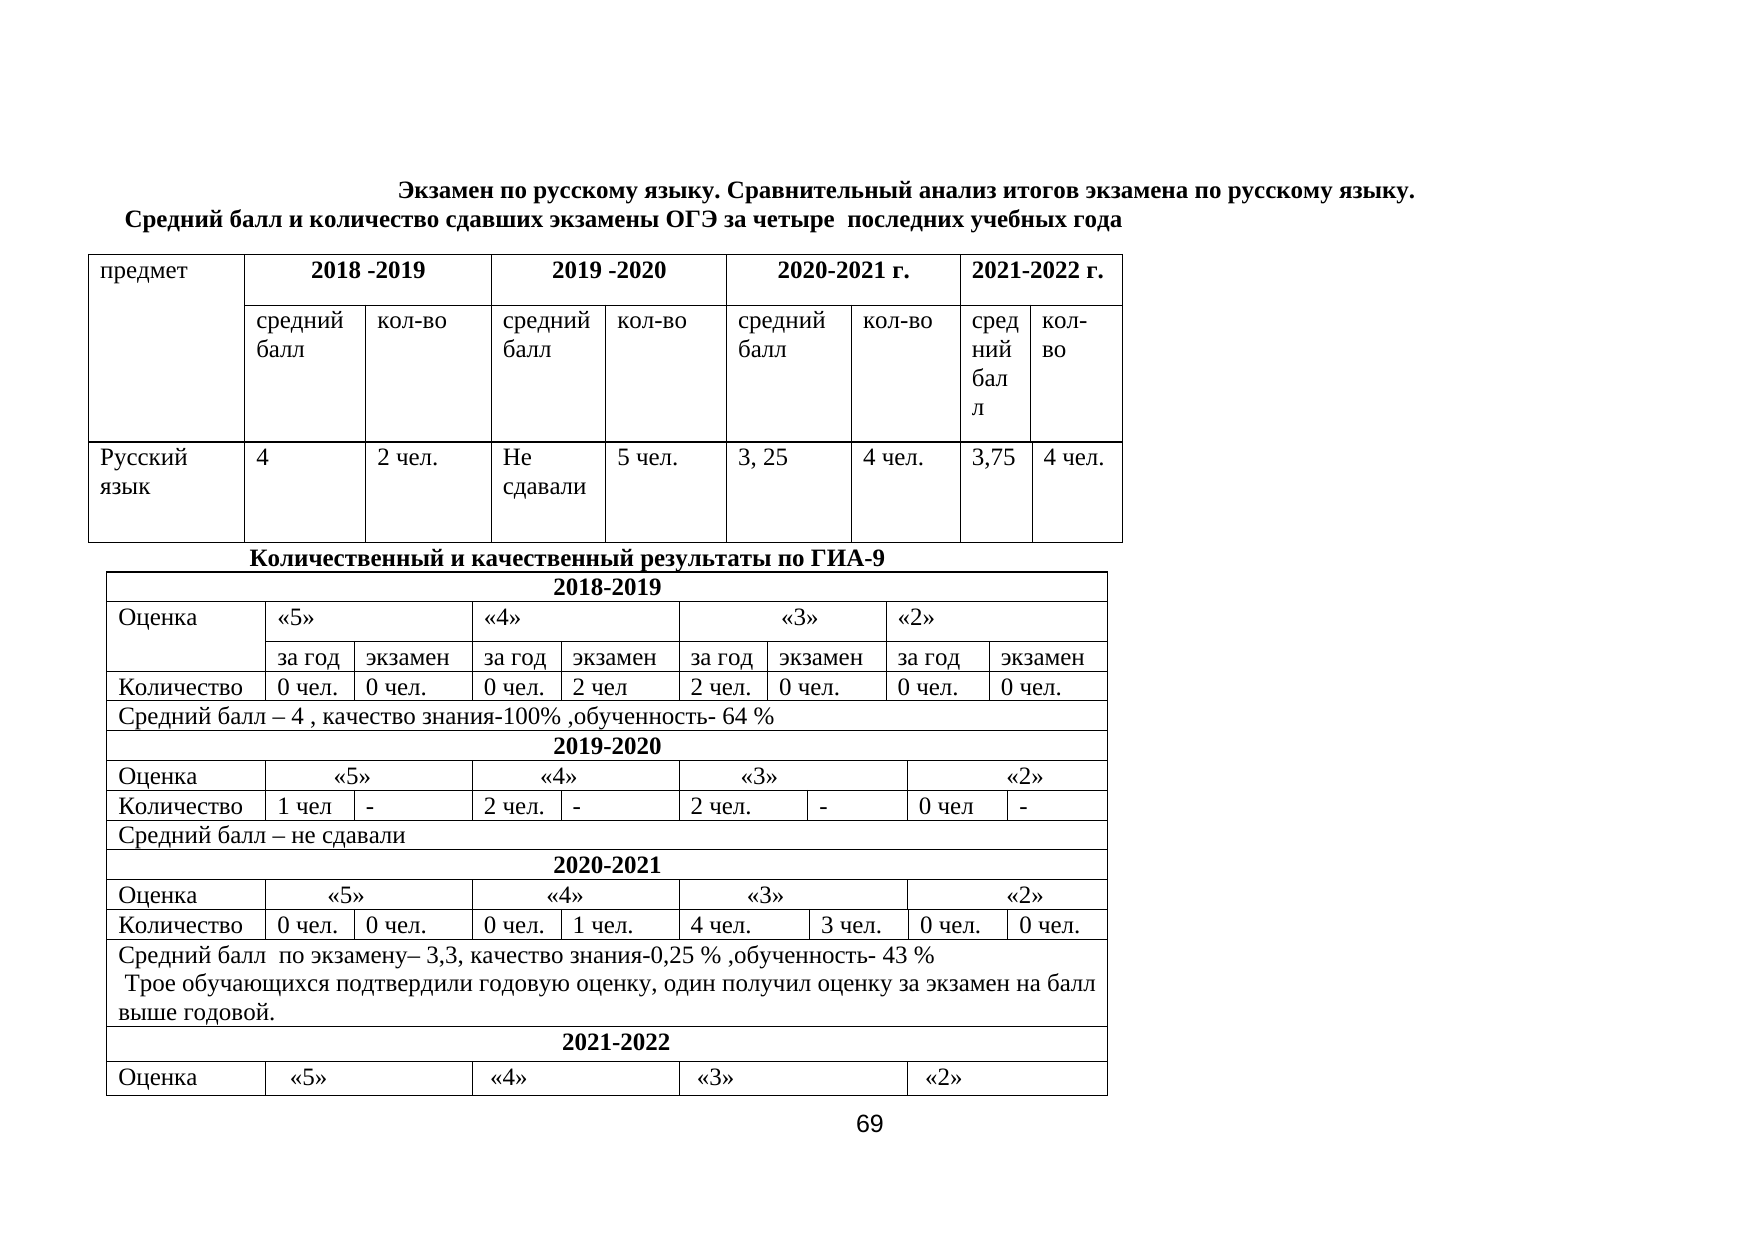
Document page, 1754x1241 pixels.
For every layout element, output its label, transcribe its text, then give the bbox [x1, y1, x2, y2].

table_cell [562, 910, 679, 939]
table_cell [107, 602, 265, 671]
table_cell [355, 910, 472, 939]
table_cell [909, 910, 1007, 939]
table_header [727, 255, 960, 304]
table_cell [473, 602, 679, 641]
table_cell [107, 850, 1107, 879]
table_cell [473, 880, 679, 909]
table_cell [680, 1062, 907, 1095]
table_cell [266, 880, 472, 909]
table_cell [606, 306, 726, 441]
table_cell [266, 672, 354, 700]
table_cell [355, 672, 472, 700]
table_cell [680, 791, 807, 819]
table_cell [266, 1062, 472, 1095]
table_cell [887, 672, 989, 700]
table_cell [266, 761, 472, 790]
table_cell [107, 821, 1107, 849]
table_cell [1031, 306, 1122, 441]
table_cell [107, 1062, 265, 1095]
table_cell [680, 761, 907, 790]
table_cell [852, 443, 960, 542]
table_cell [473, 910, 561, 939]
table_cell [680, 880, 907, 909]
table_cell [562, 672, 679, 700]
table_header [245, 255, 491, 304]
text Экзамен по русскому языку. Сравнительный анализ итогов экзамена по русскому языку. [118, 176, 1621, 204]
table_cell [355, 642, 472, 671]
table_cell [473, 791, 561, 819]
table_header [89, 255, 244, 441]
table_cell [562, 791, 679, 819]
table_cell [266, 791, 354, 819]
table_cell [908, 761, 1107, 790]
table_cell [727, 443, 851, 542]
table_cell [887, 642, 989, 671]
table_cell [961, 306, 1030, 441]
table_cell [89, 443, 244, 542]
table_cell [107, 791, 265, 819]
text Количественный и качественный результаты по ГИА-9 [118, 543, 1621, 571]
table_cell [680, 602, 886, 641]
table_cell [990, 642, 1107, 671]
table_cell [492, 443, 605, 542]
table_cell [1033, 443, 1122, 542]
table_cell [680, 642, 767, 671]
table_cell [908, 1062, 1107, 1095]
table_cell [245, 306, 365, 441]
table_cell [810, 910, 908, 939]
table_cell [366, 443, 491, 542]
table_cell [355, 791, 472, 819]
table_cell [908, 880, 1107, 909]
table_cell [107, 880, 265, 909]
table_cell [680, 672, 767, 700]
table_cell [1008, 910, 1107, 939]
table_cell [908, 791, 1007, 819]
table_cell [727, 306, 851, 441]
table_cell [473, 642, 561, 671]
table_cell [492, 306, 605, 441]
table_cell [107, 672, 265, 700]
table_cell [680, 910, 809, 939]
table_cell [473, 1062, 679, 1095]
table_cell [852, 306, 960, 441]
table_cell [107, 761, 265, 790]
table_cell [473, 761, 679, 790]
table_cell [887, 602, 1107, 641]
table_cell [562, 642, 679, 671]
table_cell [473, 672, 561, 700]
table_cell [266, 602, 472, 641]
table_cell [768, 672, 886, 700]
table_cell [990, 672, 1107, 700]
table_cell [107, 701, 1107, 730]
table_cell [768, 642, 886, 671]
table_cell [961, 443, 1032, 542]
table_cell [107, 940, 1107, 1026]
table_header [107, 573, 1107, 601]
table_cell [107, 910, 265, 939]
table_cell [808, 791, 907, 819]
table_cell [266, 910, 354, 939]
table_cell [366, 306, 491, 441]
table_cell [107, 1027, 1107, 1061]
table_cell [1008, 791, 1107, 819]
text Средний балл и количество сдавших экзамены ОГЭ за четыре последних учебных года [118, 204, 1621, 233]
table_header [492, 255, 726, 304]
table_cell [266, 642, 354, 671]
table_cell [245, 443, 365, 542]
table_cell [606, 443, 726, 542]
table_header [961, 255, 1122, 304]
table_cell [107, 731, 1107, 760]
